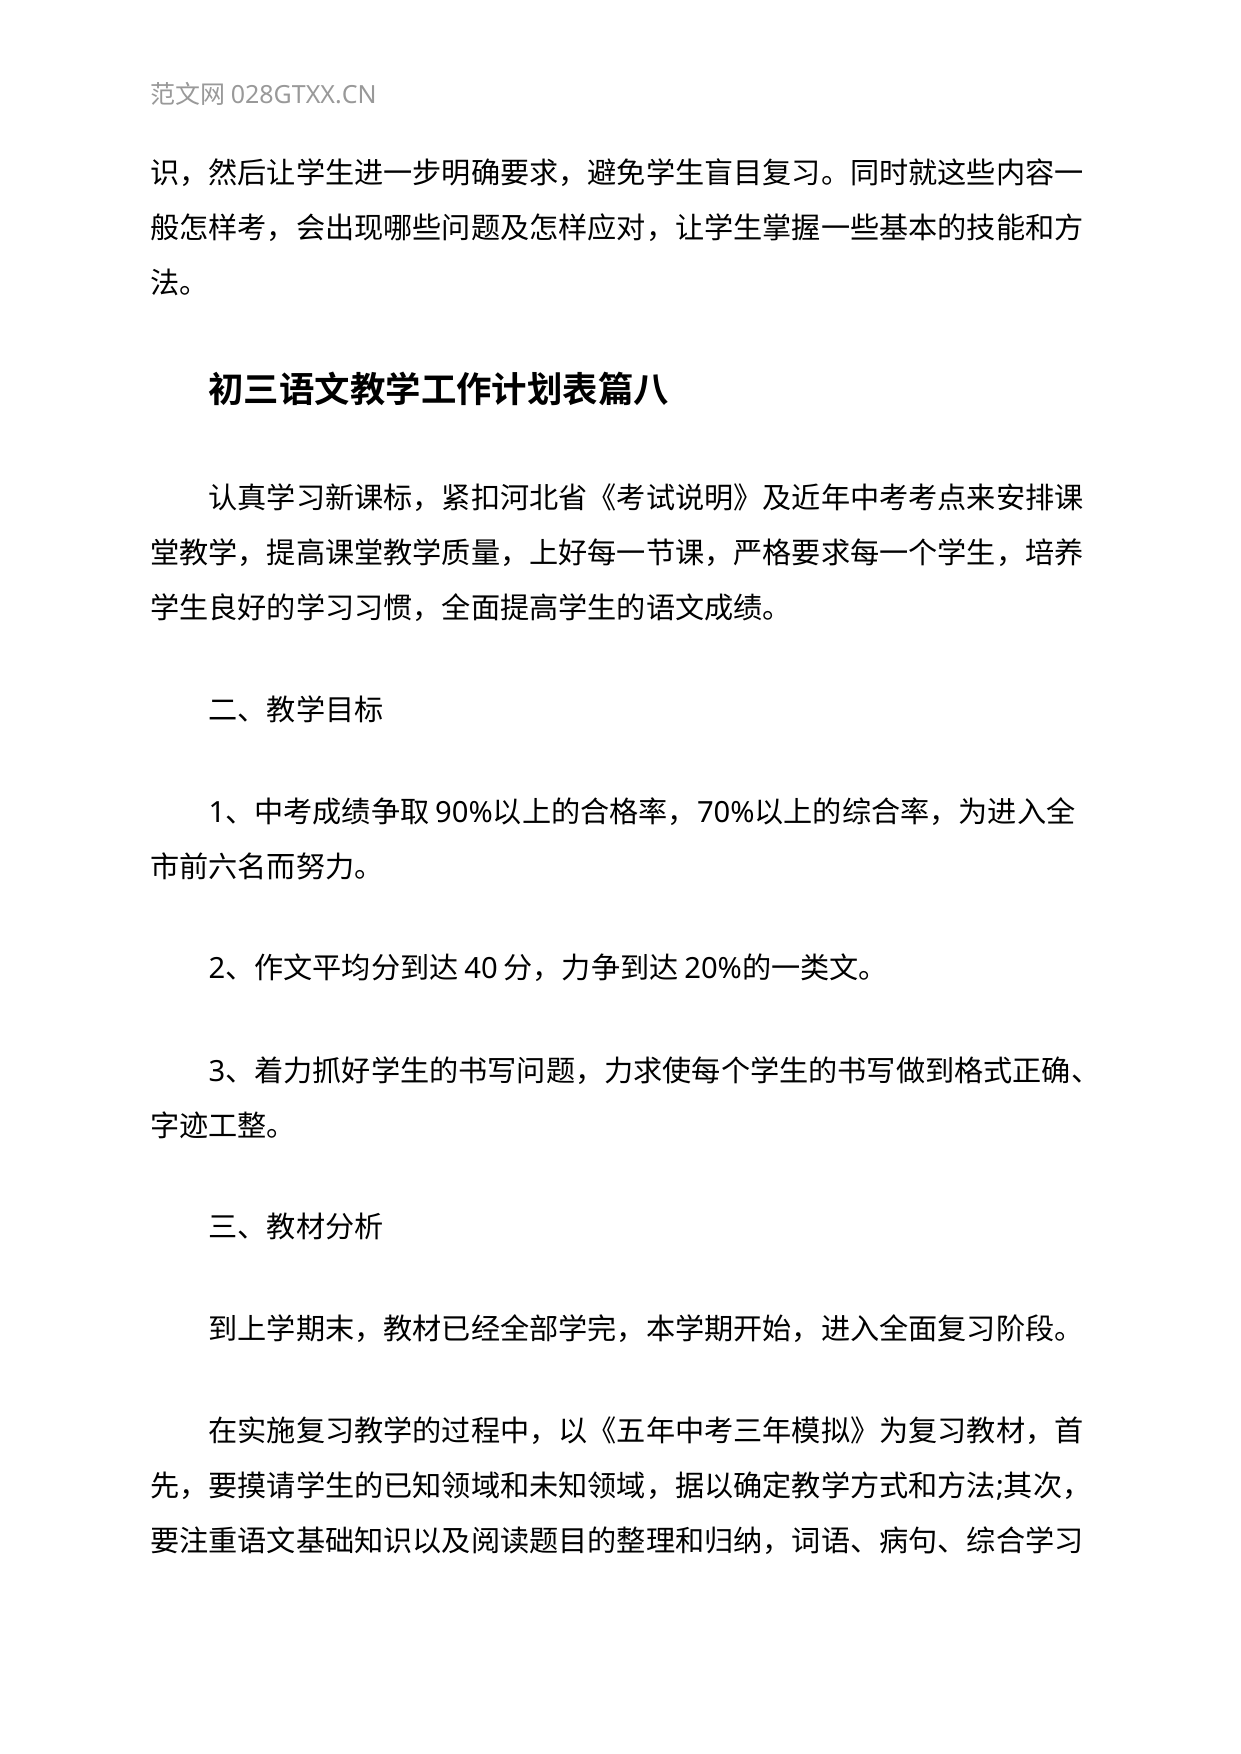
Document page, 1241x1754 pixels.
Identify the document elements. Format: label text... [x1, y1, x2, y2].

text 2、作文平均分到达40分，力争到达20%的一类文。 [150, 945, 1090, 987]
text 认真学习新课标，紧扣河北省《考试说明》及近年中考考点来安排课堂教学，提高课堂教学质量，上好每一节课，严格要求每一个学生，培养学生良好的学习习惯，全面提高学生的语文成绩。 [150, 475, 1090, 627]
text 初三语文教学工作计划表篇八 [150, 362, 1090, 413]
text 1、中考成绩争取90%以上的合格率，70%以上的综合率，为进入全市前六名而努力。 [150, 788, 1090, 886]
text 三、教材分析 [150, 1204, 1090, 1246]
text 3、着力抓好学生的书写问题，力求使每个学生的书写做到格式正确、字迹工整。 [150, 1047, 1090, 1144]
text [150, 1407, 1090, 1559]
text 二、教学目标 [150, 687, 1090, 729]
text 到上学期末，教材已经全部学完，本学期开始，进入全面复习阶段。 [150, 1306, 1090, 1348]
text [150, 150, 1090, 302]
